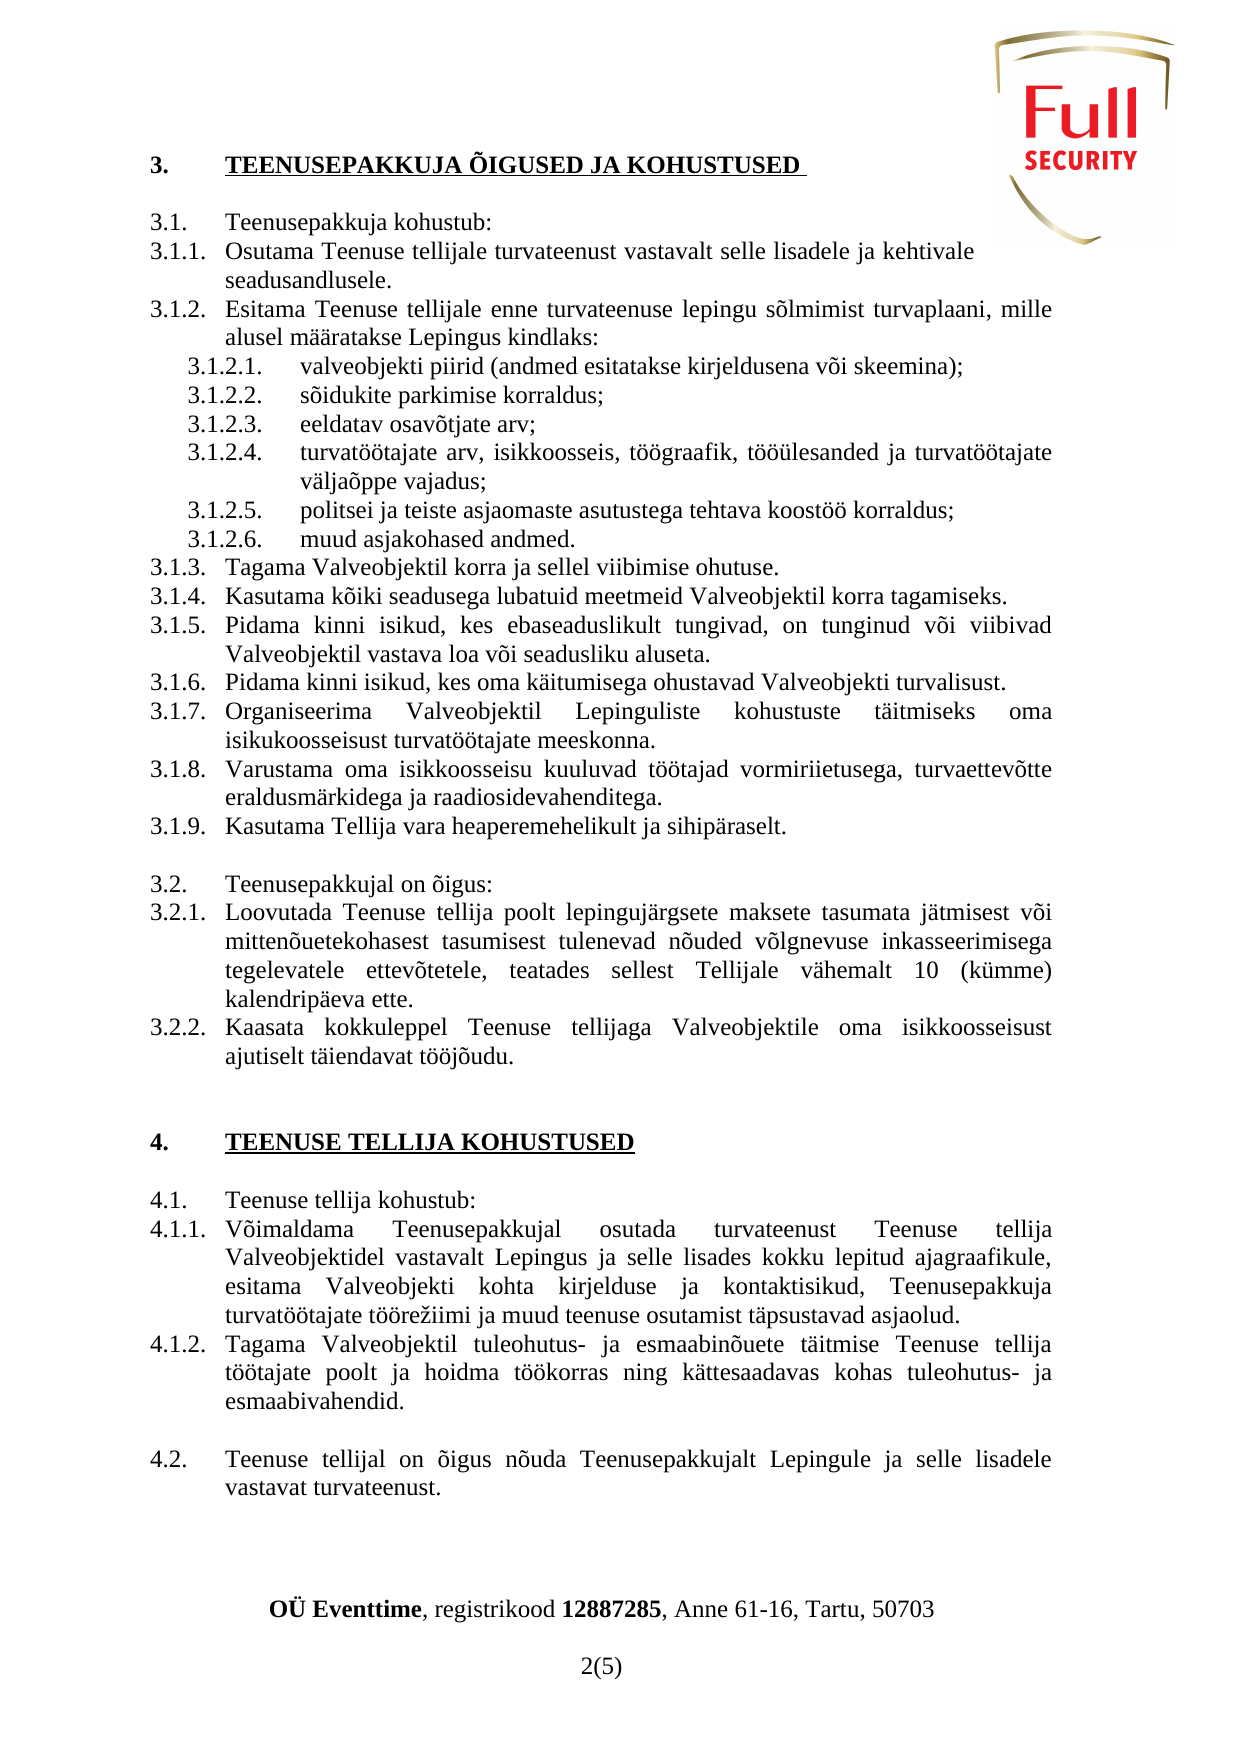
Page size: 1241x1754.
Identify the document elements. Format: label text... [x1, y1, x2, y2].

list Tagama Valveobjektil tuleohutus- ja esmaabinõuete täitmise Teenuse tellija töötajate poolt ja hoidma töökorras ning kättesaadavas kohas tuleohutus- ja esmaabivahendid. [150, 1329, 1053, 1415]
list Teenuse tellijal on õigus nõuda Teenusepakkujalt Lepingule ja selle lisadele vastavat turvateenust. [150, 1444, 1053, 1501]
list Kasutama Tellija vara heaperemehelikult ja sihipäraselt. [150, 811, 1053, 840]
list Tagama Valveobjektil korra ja sellel viibimise ohutuse. [150, 552, 1053, 581]
list politsei ja teiste asjaomaste asutustega tehtava koostöö korraldus; [187, 495, 1053, 524]
list eeldatav osavõtjate arv; [187, 409, 1053, 437]
list Pidama kinni isikud, kes ebaseaduslikult tungivad, on tunginud või viibivad Valveobjektil vastava loa või seadusliku aluseta. [150, 610, 1053, 667]
list Osutama Teenuse tellijale turvateenust vastavalt selle lisadele ja kehtivale seadusandlusele. [150, 236, 1053, 294]
list muud asjakohased andmed. [187, 524, 1053, 552]
list Kasutama kõiki seadusega lubatuid meetmeid Valveobjektil korra tagamiseks. [150, 581, 1053, 610]
list Organiseerima Valveobjektil Lepinguliste kohustuste täitmiseks oma isikukoosseisust turvatöötajate meeskonna. [150, 696, 1053, 754]
list Loovutada Teenuse tellija poolt lepingujärgsete maksete tasumata jätmisest või mittenõuetekohasest tasumisest tulenevad nõuded võlgnevuse inkasseerimisega tegelevatele ettevõtetele, teatades sellest Tellijale vähemalt 10 (kümme) kalendripäeva ette. [150, 897, 1053, 1012]
list Esitama Teenuse tellijale enne turvateenuse lepingu sõlmimist turvaplaani, mille alusel määratakse Lepingus kindlaks: [150, 294, 1053, 351]
list TEENUSEPAKKUJA ÕIGUSED JA KOHUSTUSED [150, 150, 1053, 179]
list Pidama kinni isikud, kes oma käitumisega ohustavad Valveobjekti turvalisust. [150, 667, 1053, 696]
list turvatöötajate arv, isikkoosseis, töögraafik, tööülesanded ja turvatöötajate väljaõppe vajadus; [187, 437, 1053, 495]
list Teenusepakkuja kohustub: [150, 207, 1053, 236]
list Kaasata kokkuleppel Teenuse tellijaga Valveobjektile oma isikkoosseisust ajutiselt täiendavat tööjõudu. [150, 1012, 1053, 1070]
list sõidukite parkimise korraldus; [187, 380, 1053, 409]
picture [993, 28, 1177, 249]
list Teenuse tellija kohustub: [150, 1185, 1053, 1214]
list Võimaldama Teenusepakkujal osutada turvateenust Teenuse tellija Valveobjektidel vastavalt Lepingus ja selle lisades kokku lepitud ajagraafikule, esitama Valveobjekti kohta kirjelduse ja kontaktisikud, Teenusepakkuja turvatöötajate töörežiimi ja muud teenuse osutamist täpsustavad asjaolud. [150, 1214, 1053, 1329]
list valveobjekti piirid (andmed esitatakse kirjeldusena või skeemina); [187, 351, 1053, 380]
list Varustama oma isikkoosseisu kuuluvad töötajad vormiriietusega, turvaettevõtte eraldusmärkidega ja raadiosidevahenditega. [150, 754, 1053, 811]
list Teenusepakkujal on õigus: [150, 869, 1053, 897]
list TEENUSE TELLIJA KOHUSTUSED [150, 1127, 1053, 1156]
